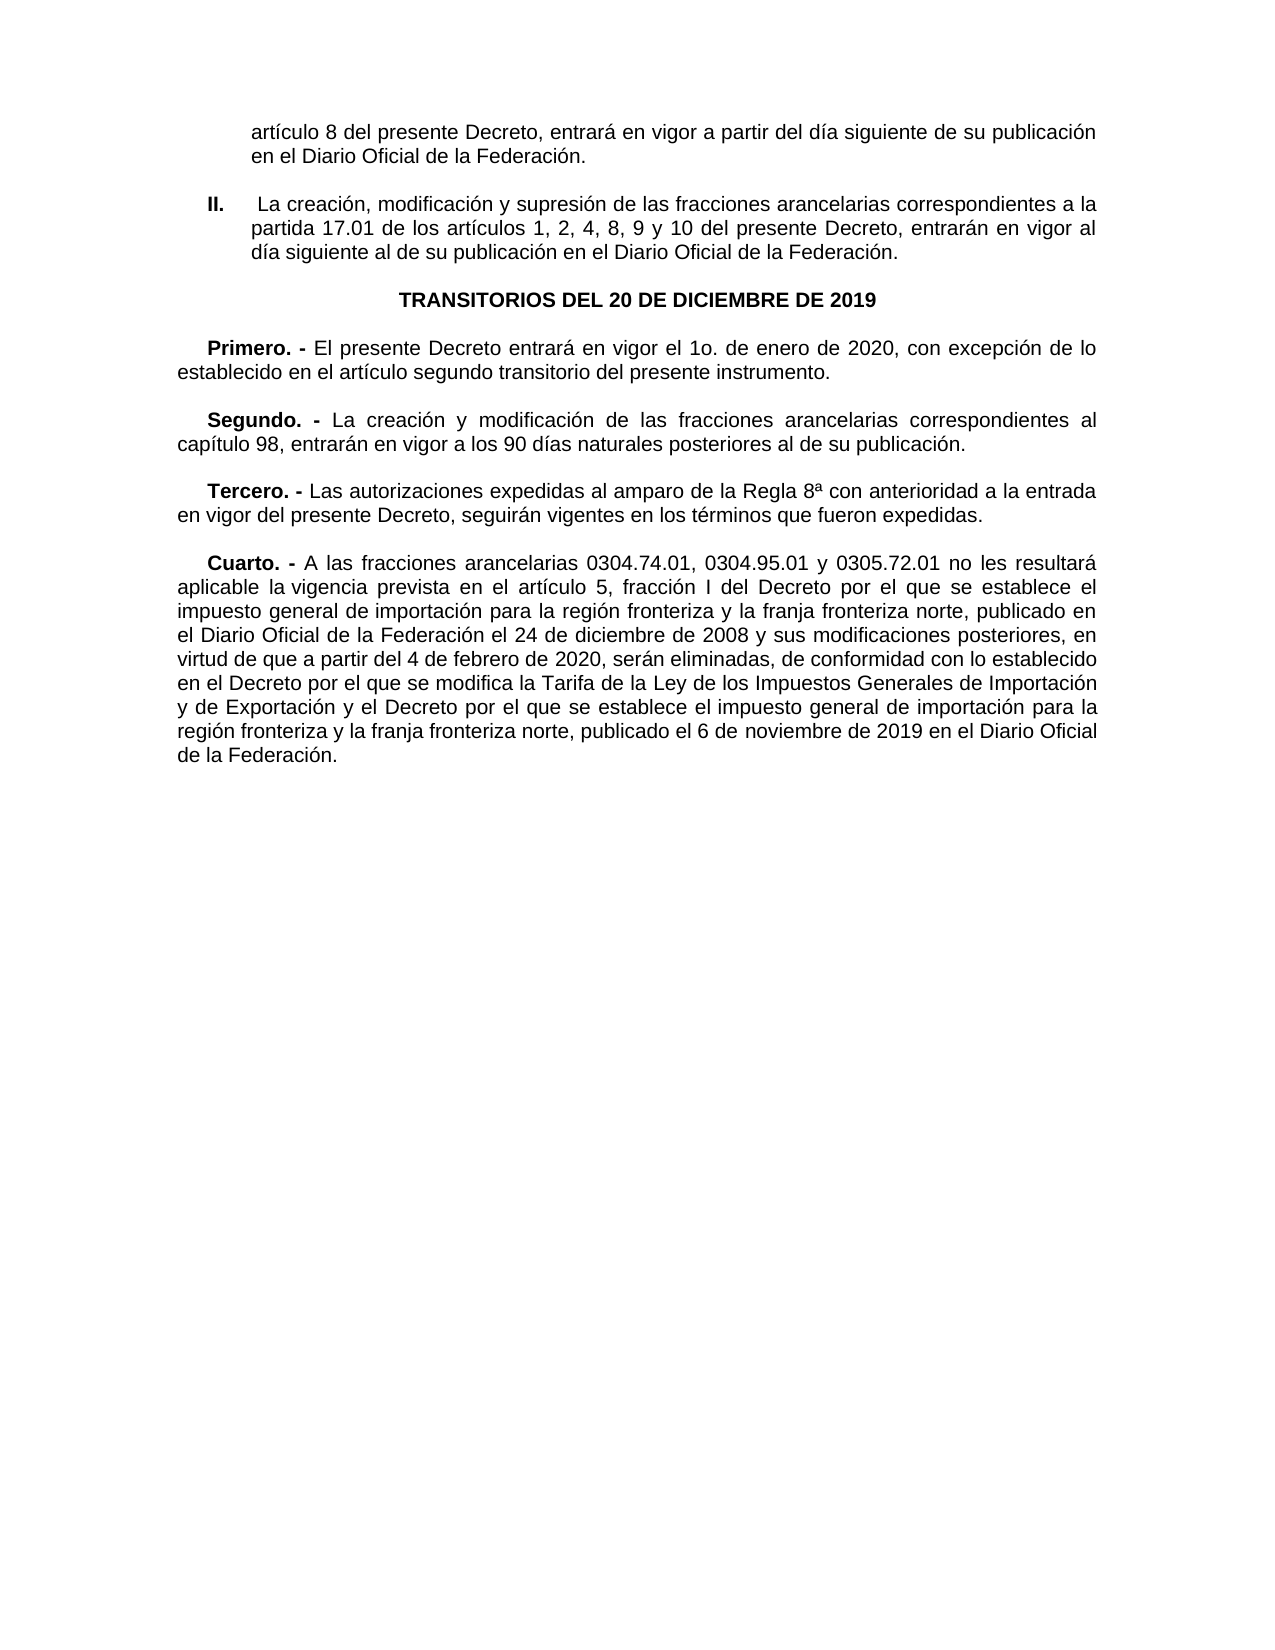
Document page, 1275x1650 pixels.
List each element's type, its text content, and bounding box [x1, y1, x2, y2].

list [207, 120, 1098, 168]
list La creación, modificación y supresión de las fracciones arancelarias correspondientes a la partida 17.01 de los artículos 1, 2, 4, 8, 9 y 10 del presente Decreto, entrarán en vigor al día siguiente al de su publicación en el Diario Oficial de la Federación. [207, 192, 1098, 264]
text Segundo. - La creación y modificación de las fracciones arancelarias correspondientes al capítulo 98, entrarán en vigor a los 90 días naturales posteriores al de su publicación. [177, 407, 1098, 455]
text Primero. - El presente Decreto entrará en vigor el 1o. de enero de 2020, con excepción de lo establecido en el artículo segundo transitorio del presente instrumento. [177, 336, 1098, 383]
text Tercero. - Las autorizaciones expedidas al amparo de la Regla 8ª con anterioridad a la entrada en vigor del presente Decreto, seguirán vigentes en los términos que fueron expedidas. [177, 479, 1098, 527]
text TRANSITORIOS DEL 20 DE DICIEMBRE DE 2019 [177, 288, 1098, 312]
text Cuarto. - A las fracciones arancelarias 0304.74.01, 0304.95.01 y 0305.72.01 no les resultará aplicable la vigencia prevista en el artículo 5, fracción I del Decreto por el que se establece el impuesto general de importación para la región fronteriza y la franja fronteriza norte, publicado en el Diario Oficial de la Federación el 24 de diciembre de 2008 y sus modificaciones posteriores, en virtud de que a partir del 4 de febrero de 2020, serán eliminadas, de conformidad con lo establecido en el Decreto por el que se modifica la Tarifa de la Ley de los Impuestos Generales de Importación y de Exportación y el Decreto por el que se establece el impuesto general de importación para la región fronteriza y la franja fronteriza norte, publicado el 6 de noviembre de 2019 en el Diario Oficial de la Federación. [177, 551, 1098, 767]
